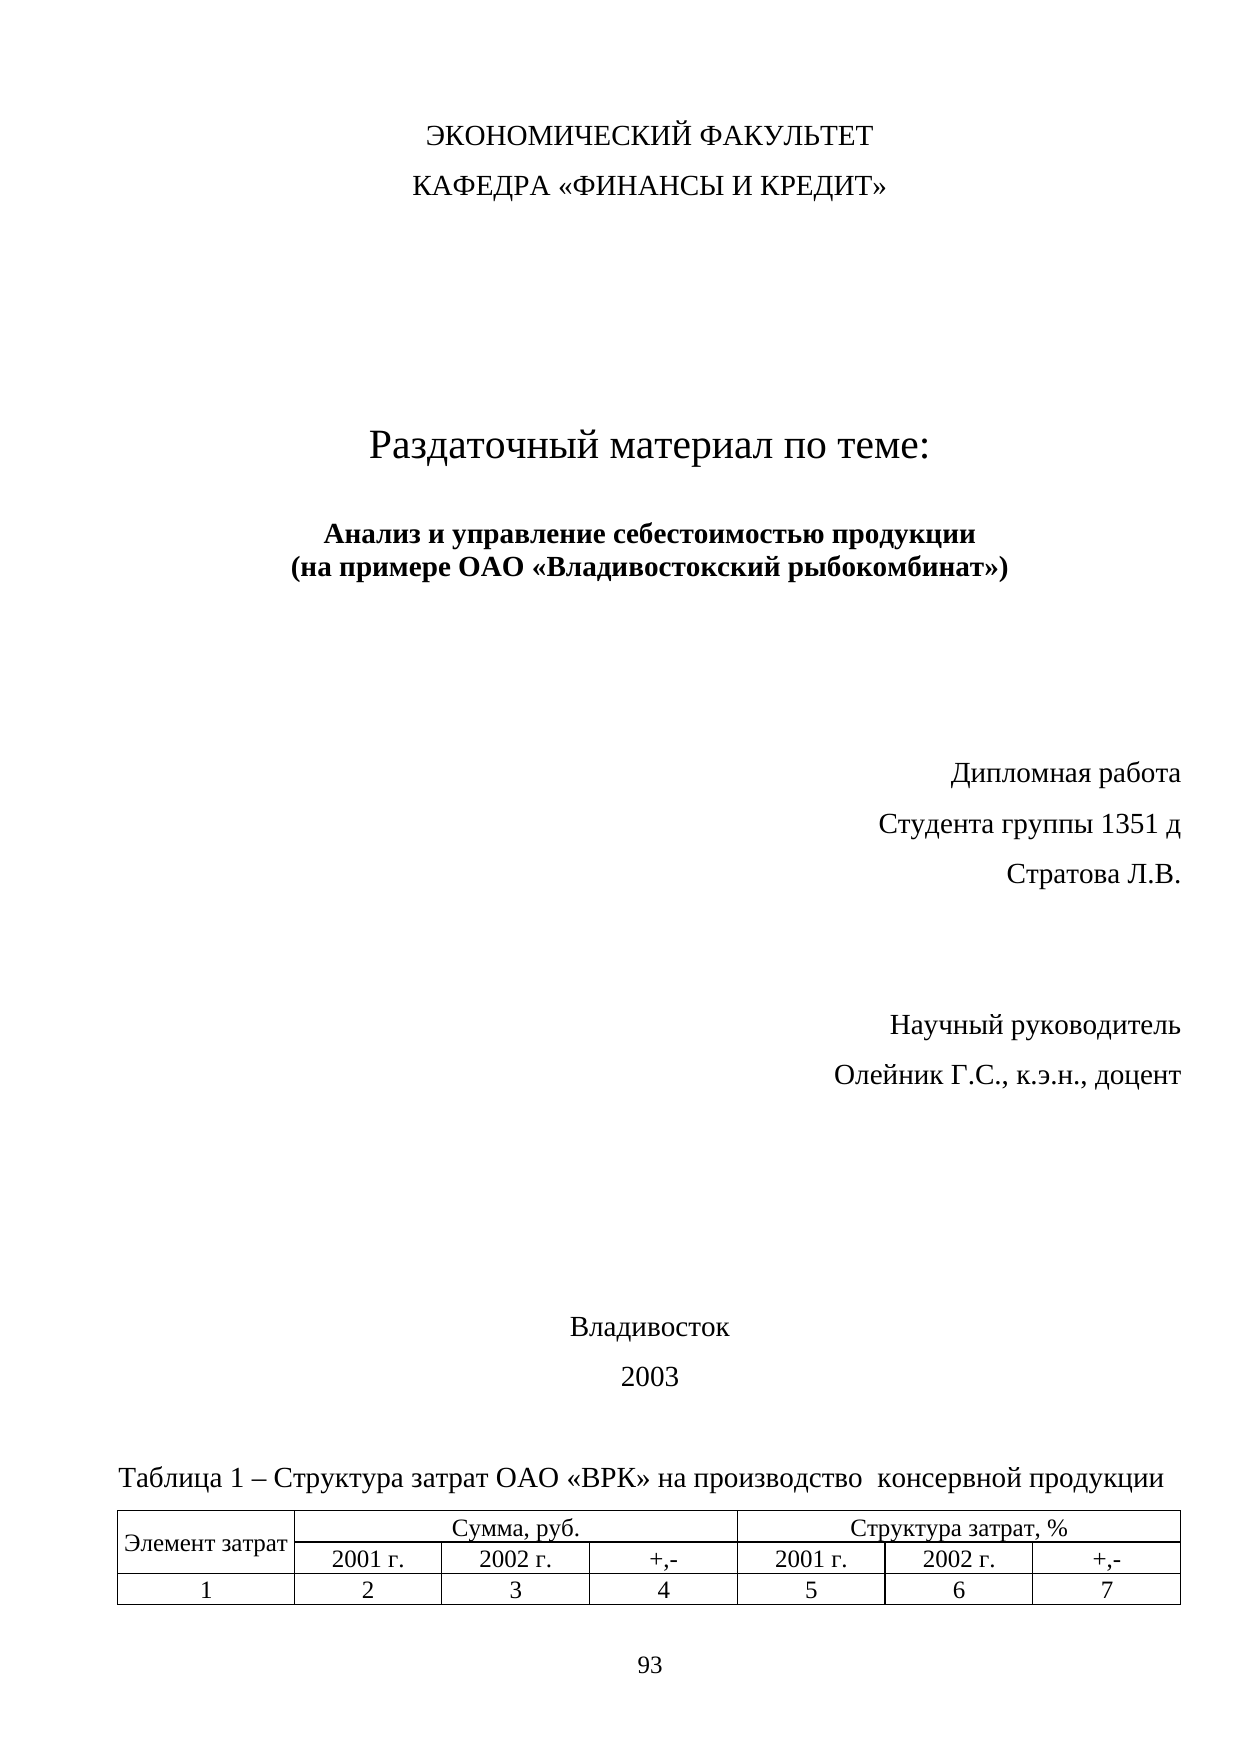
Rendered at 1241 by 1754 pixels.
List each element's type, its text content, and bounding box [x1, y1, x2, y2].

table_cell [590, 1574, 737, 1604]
text Дипломная работа [118, 755, 1181, 789]
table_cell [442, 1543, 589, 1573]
text Раздаточный материал по теме: [118, 420, 1181, 468]
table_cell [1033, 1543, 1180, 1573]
text Владивосток [118, 1309, 1181, 1342]
text 2003 [118, 1359, 1181, 1393]
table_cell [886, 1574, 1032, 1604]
text Стратова Л.В. [118, 856, 1181, 889]
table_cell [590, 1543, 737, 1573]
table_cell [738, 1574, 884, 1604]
text КАФЕДРА «ФИНАНСЫ И КРЕДИТ» [118, 168, 1181, 202]
text ЭКОНОМИЧЕСКИЙ ФАКУЛЬТЕТ [118, 118, 1181, 152]
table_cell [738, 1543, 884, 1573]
text Студента группы 1351 д [118, 806, 1181, 839]
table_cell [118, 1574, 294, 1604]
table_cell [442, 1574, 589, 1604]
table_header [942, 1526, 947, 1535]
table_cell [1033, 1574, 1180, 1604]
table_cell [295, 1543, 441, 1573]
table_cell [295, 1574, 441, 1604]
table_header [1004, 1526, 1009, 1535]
text Анализ и управление себестоимостью продукции [118, 516, 1181, 549]
text Научный руководитель [118, 1007, 1181, 1041]
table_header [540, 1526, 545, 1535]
text Олейник Г.С., к.э.н., доцент [118, 1057, 1181, 1091]
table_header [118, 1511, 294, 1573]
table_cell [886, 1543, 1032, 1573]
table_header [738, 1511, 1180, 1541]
text Таблица 1 – Структура затрат ОАО «ВРК» на производство консервной продукции [118, 1460, 1181, 1493]
text (на примере ОАО «Владивостокский рыбокомбинат») [118, 549, 1181, 583]
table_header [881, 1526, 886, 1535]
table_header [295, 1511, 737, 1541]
